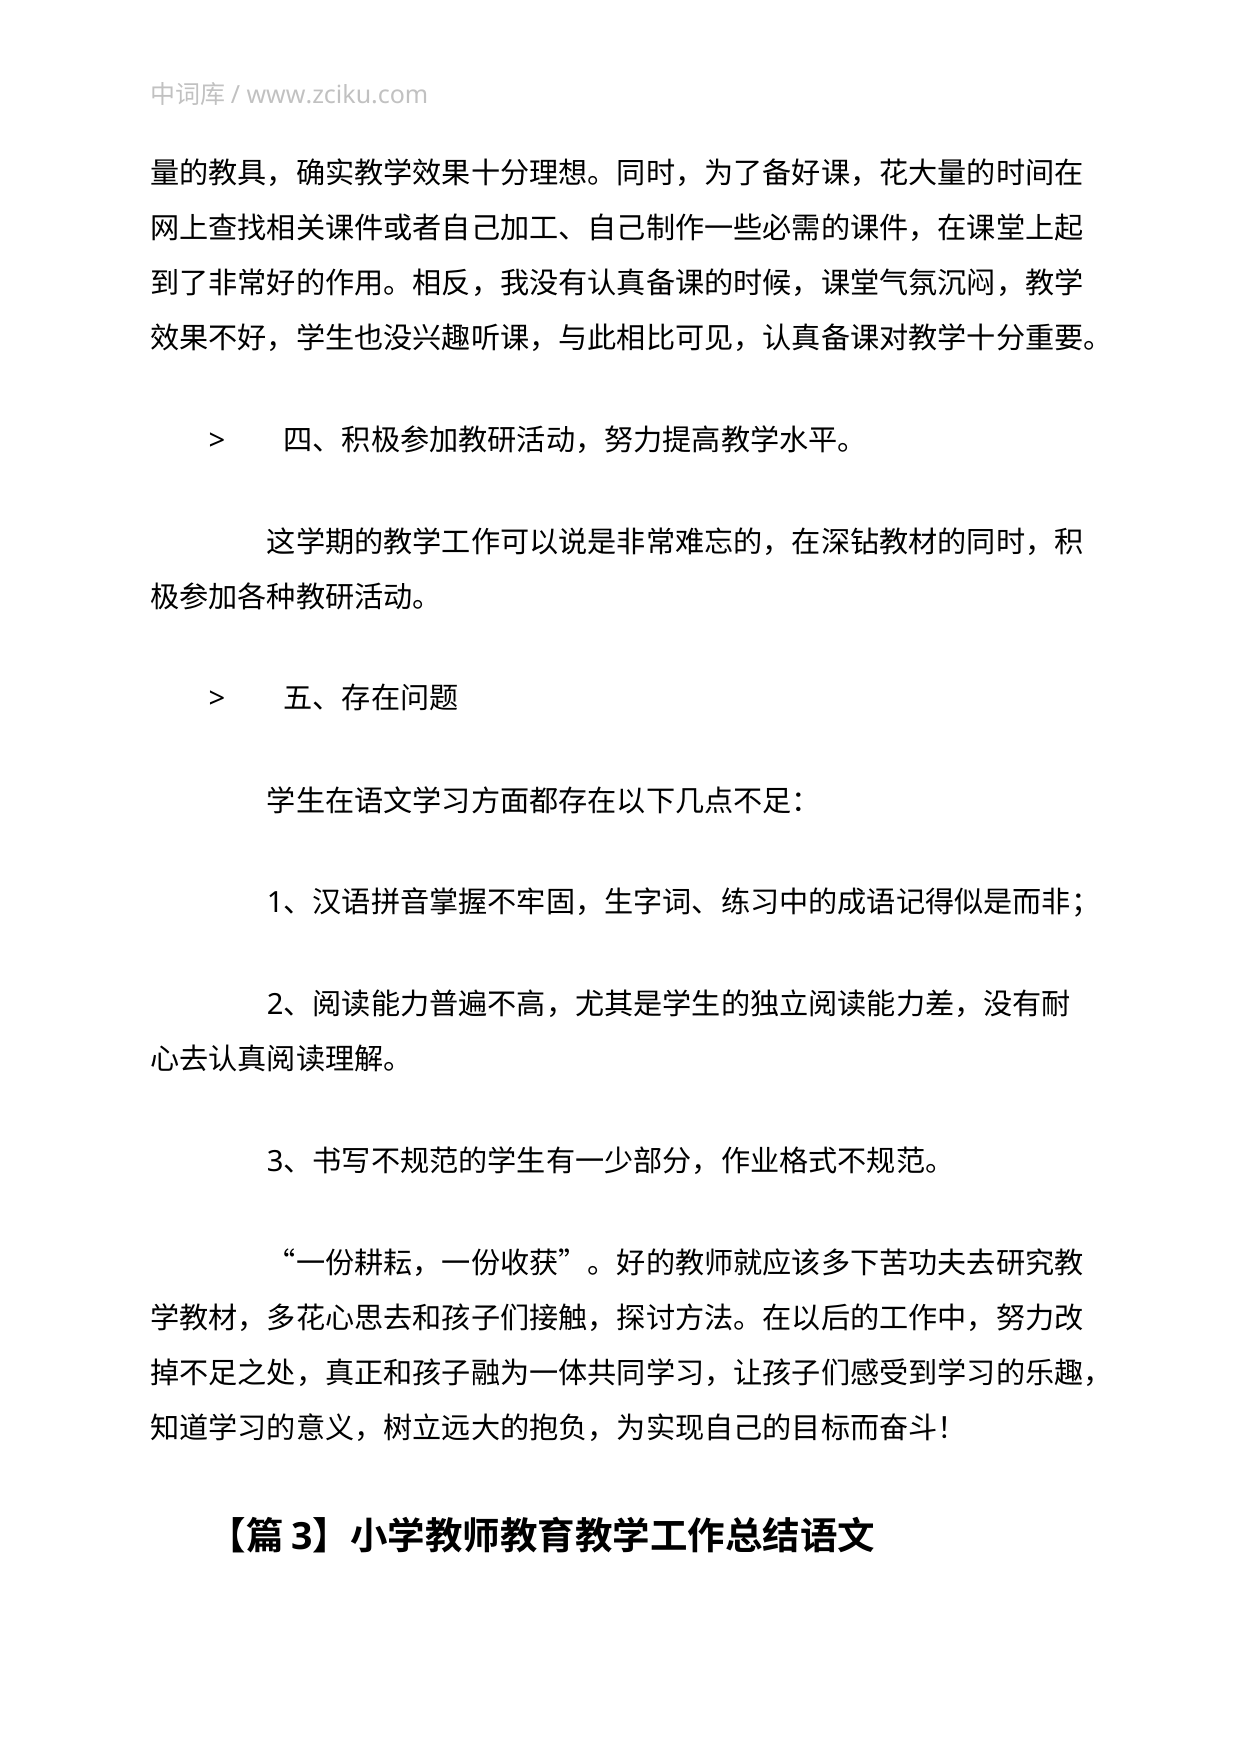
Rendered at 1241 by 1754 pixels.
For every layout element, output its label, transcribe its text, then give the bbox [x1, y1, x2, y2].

text > 五、存在问题 [150, 675, 1090, 717]
text 【篇3】小学教师教育教学工作总结语文 [150, 1506, 1090, 1561]
text 学生在语文学习方面都存在以下几点不足： [150, 777, 1090, 819]
text 1、汉语拼音掌握不牢固，生字词、练习中的成语记得似是而非； [150, 879, 1090, 921]
text 3、书写不规范的学生有一少部分，作业格式不规范。 [150, 1138, 1090, 1180]
text > 四、积极参加教研活动，努力提高教学水平。 [150, 416, 1090, 459]
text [150, 150, 1090, 357]
text 这学期的教学工作可以说是非常难忘的，在深钻教材的同时，积极参加各种教研活动。 [150, 518, 1090, 616]
text 2、阅读能力普遍不高，尤其是学生的独立阅读能力差，没有耐心去认真阅读理解。 [150, 981, 1090, 1078]
text “一份耕耘，一份收获”。好的教师就应该多下苦功夫去研究教学教材，多花心思去和孩子们接触，探讨方法。在以后的工作中，努力改掉不足之处，真正和孩子融为一体共同学习，让孩子们感受到学习的乐趣，知道学习的意义，树立远大的抱负，为实现自己的目标而奋斗！ [150, 1239, 1090, 1447]
